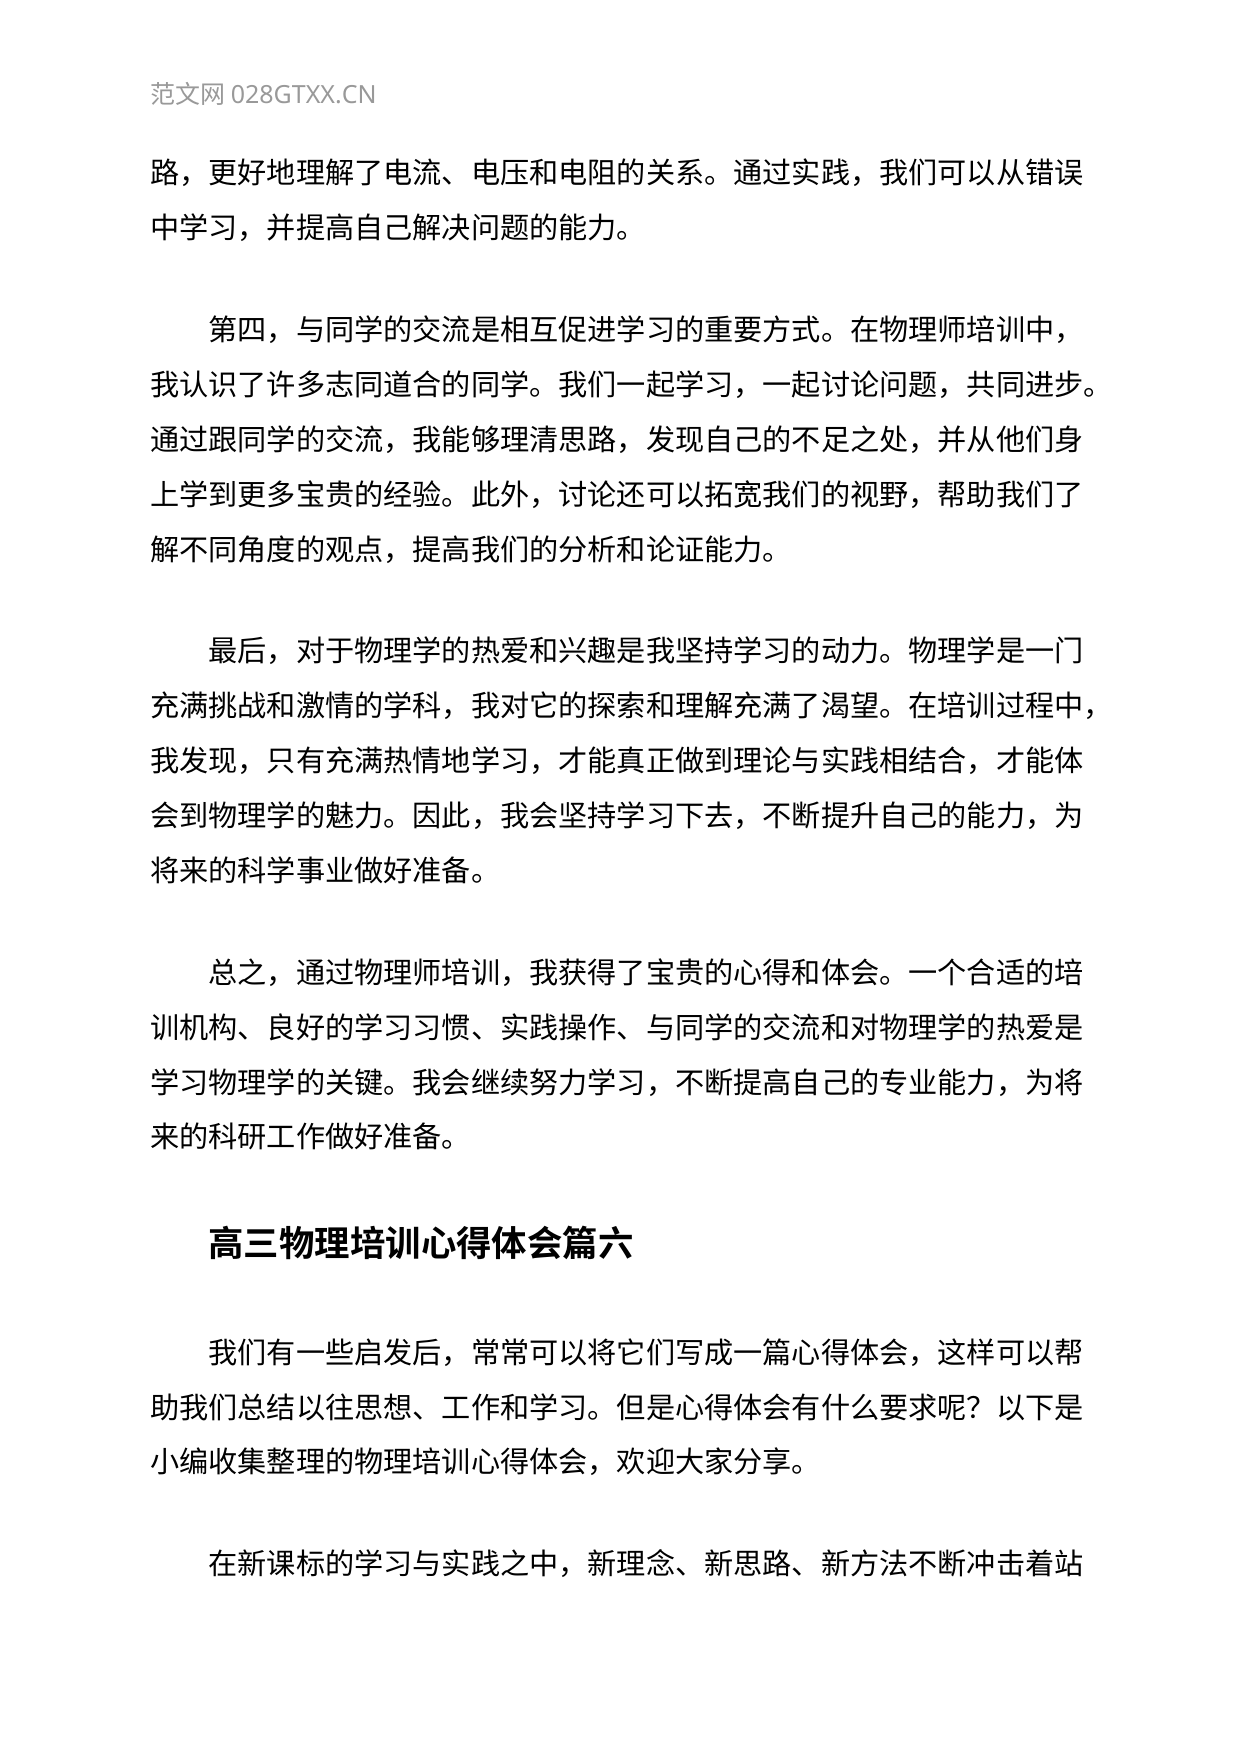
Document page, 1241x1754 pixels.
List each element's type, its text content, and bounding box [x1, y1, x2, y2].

text 总之，通过物理师培训，我获得了宝贵的心得和体会。一个合适的培训机构、良好的学习习惯、实践操作、与同学的交流和对物理学的热爱是学习物理学的关键。我会继续努力学习，不断提高自己的专业能力，为将来的科研工作做好准备。 [150, 949, 1090, 1156]
text 我们有一些启发后，常常可以将它们写成一篇心得体会，这样可以帮助我们总结以往思想、工作和学习。但是心得体会有什么要求呢？以下是小编收集整理的物理培训心得体会，欢迎大家分享。 [150, 1329, 1090, 1481]
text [150, 150, 1090, 247]
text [150, 1541, 1090, 1583]
text 最后，对于物理学的热爱和兴趣是我坚持学习的动力。物理学是一门充满挑战和激情的学科，我对它的探索和理解充满了渴望。在培训过程中，我发现，只有充满热情地学习，才能真正做到理论与实践相结合，才能体会到物理学的魅力。因此，我会坚持学习下去，不断提升自己的能力，为将来的科学事业做好准备。 [150, 628, 1090, 890]
text 第四，与同学的交流是相互促进学习的重要方式。在物理师培训中，我认识了许多志同道合的同学。我们一起学习，一起讨论问题，共同进步。通过跟同学的交流，我能够理清思路，发现自己的不足之处，并从他们身上学到更多宝贵的经验。此外，讨论还可以拓宽我们的视野，帮助我们了解不同角度的观点，提高我们的分析和论证能力。 [150, 307, 1090, 568]
text 高三物理培训心得体会篇六 [150, 1216, 1090, 1267]
